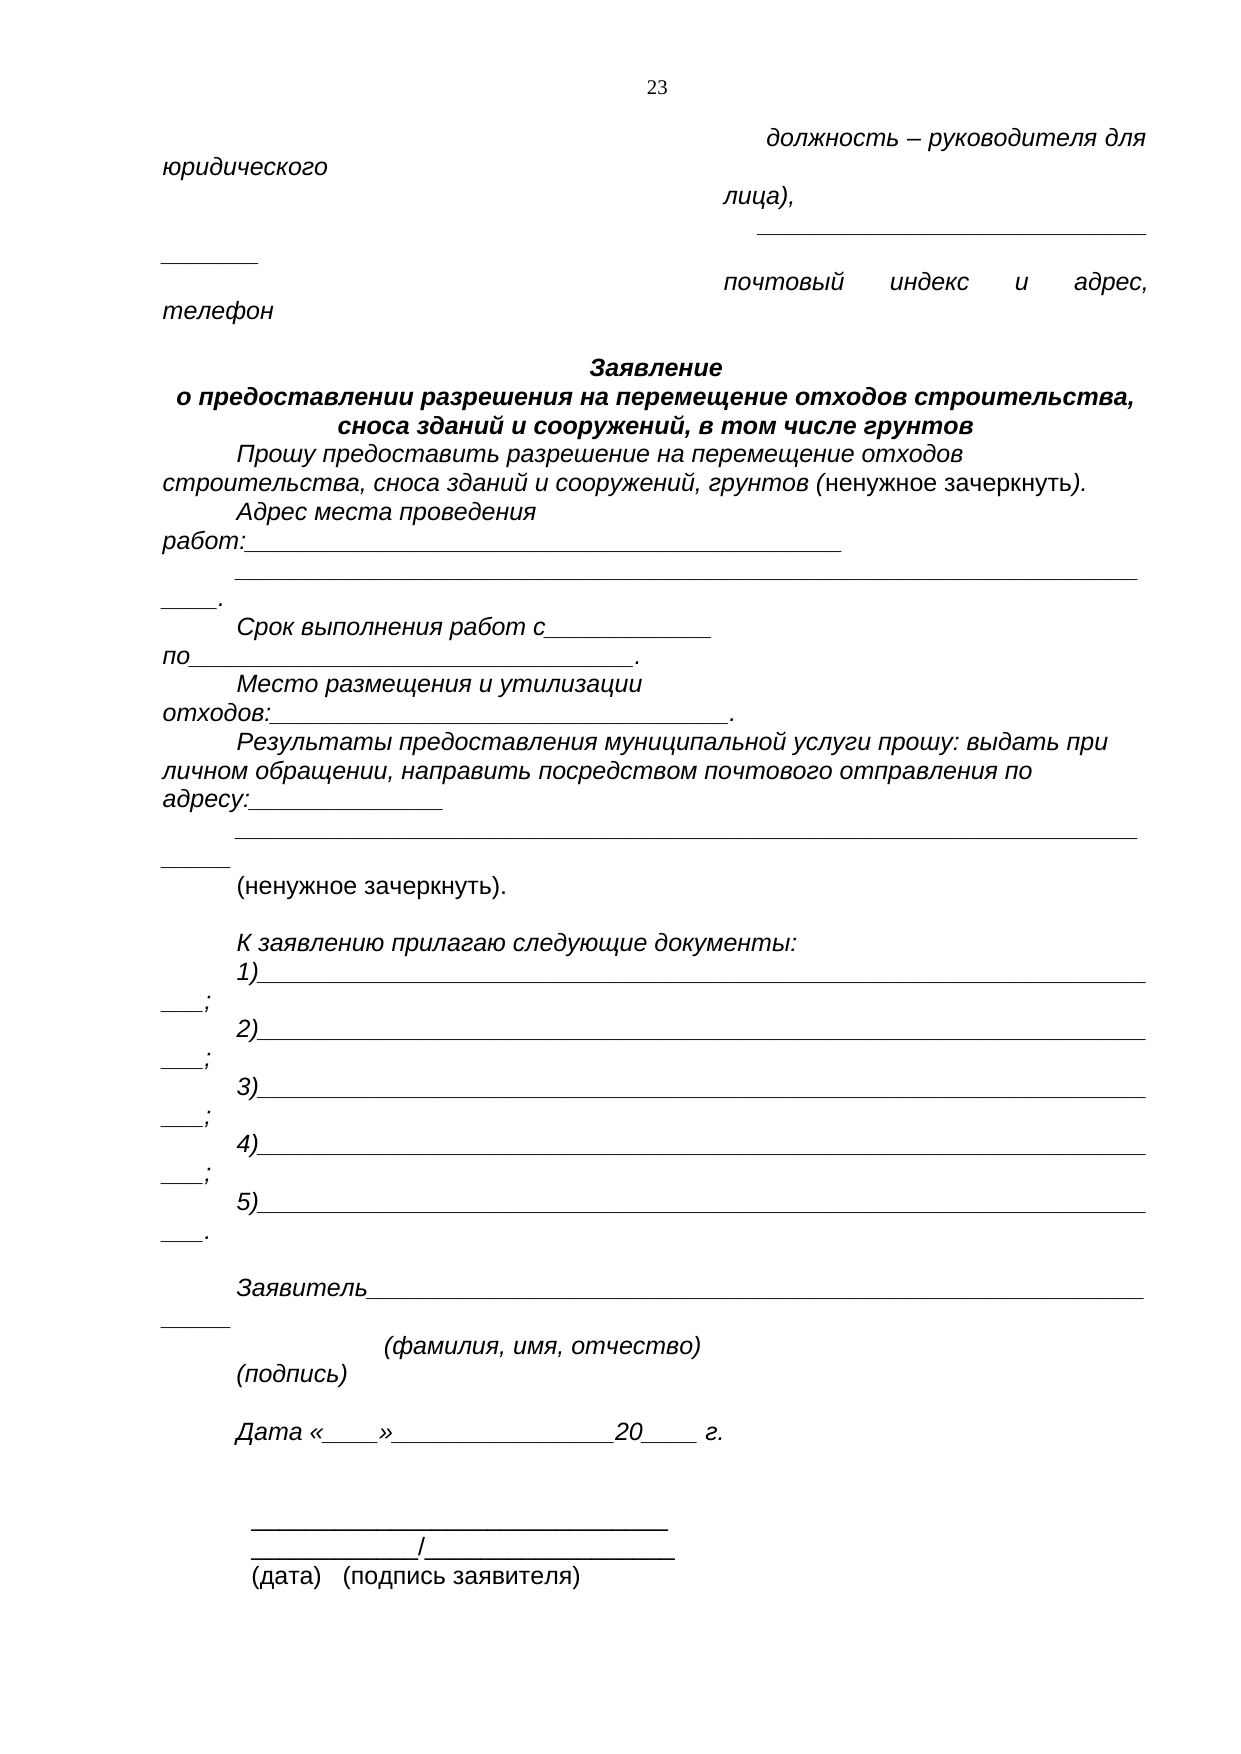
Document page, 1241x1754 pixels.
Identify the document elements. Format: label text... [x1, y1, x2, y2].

text почтовый индекс и адрес, телефон [162, 267, 1152, 324]
text К заявлению прилагаю следующие документы: [162, 928, 1152, 957]
text 5)___________________________________________________________________. [162, 1187, 1152, 1244]
text Дата «____»________________20____ г. [162, 1417, 1152, 1446]
text (дата) (подпись заявителя) [162, 1561, 1152, 1589]
text (фамилия, имя, отчество) (подпись) [162, 1331, 1152, 1388]
text Место размещения и утилизации отходов:_________________________________. [162, 669, 1152, 727]
text (ненужное зачеркнуть). [162, 871, 1152, 899]
text Адрес места проведения работ:___________________________________________ [162, 497, 1152, 554]
text _____________________________________________________________________. [162, 554, 1152, 612]
text ______________________________________________________________________ [162, 813, 1152, 871]
text Срок выполнения работ с____________ по________________________________. [162, 612, 1152, 669]
text Результаты предоставления муниципальной услуги прошу: выдать при личном обращении, направить посредством почтового отправления по адресу:______________ [162, 727, 1152, 813]
text 4)___________________________________________________________________; [162, 1129, 1152, 1187]
text ___________________________________ [162, 209, 1152, 267]
text 3)___________________________________________________________________; [162, 1072, 1152, 1129]
text Прошу предоставить разрешение на перемещение отходов строительства, сноса зданий и сооружений, грунтов (ненужное зачеркнуть). [162, 439, 1152, 497]
text 2)___________________________________________________________________; [162, 1014, 1152, 1072]
text ____________/__________________ [162, 1532, 1152, 1561]
text о предоставлении разрешения на перемещение отходов строительства, сноса зданий и сооружений, в том числе грунтов [162, 382, 1152, 439]
text Заявление [162, 353, 1152, 382]
text Заявитель_____________________________________________________________ [162, 1273, 1152, 1331]
text 1)___________________________________________________________________; [162, 957, 1152, 1014]
text должность – руководителя для юридического [162, 123, 1152, 181]
text ______________________________ [162, 1503, 1152, 1532]
text лица), [162, 181, 1152, 209]
